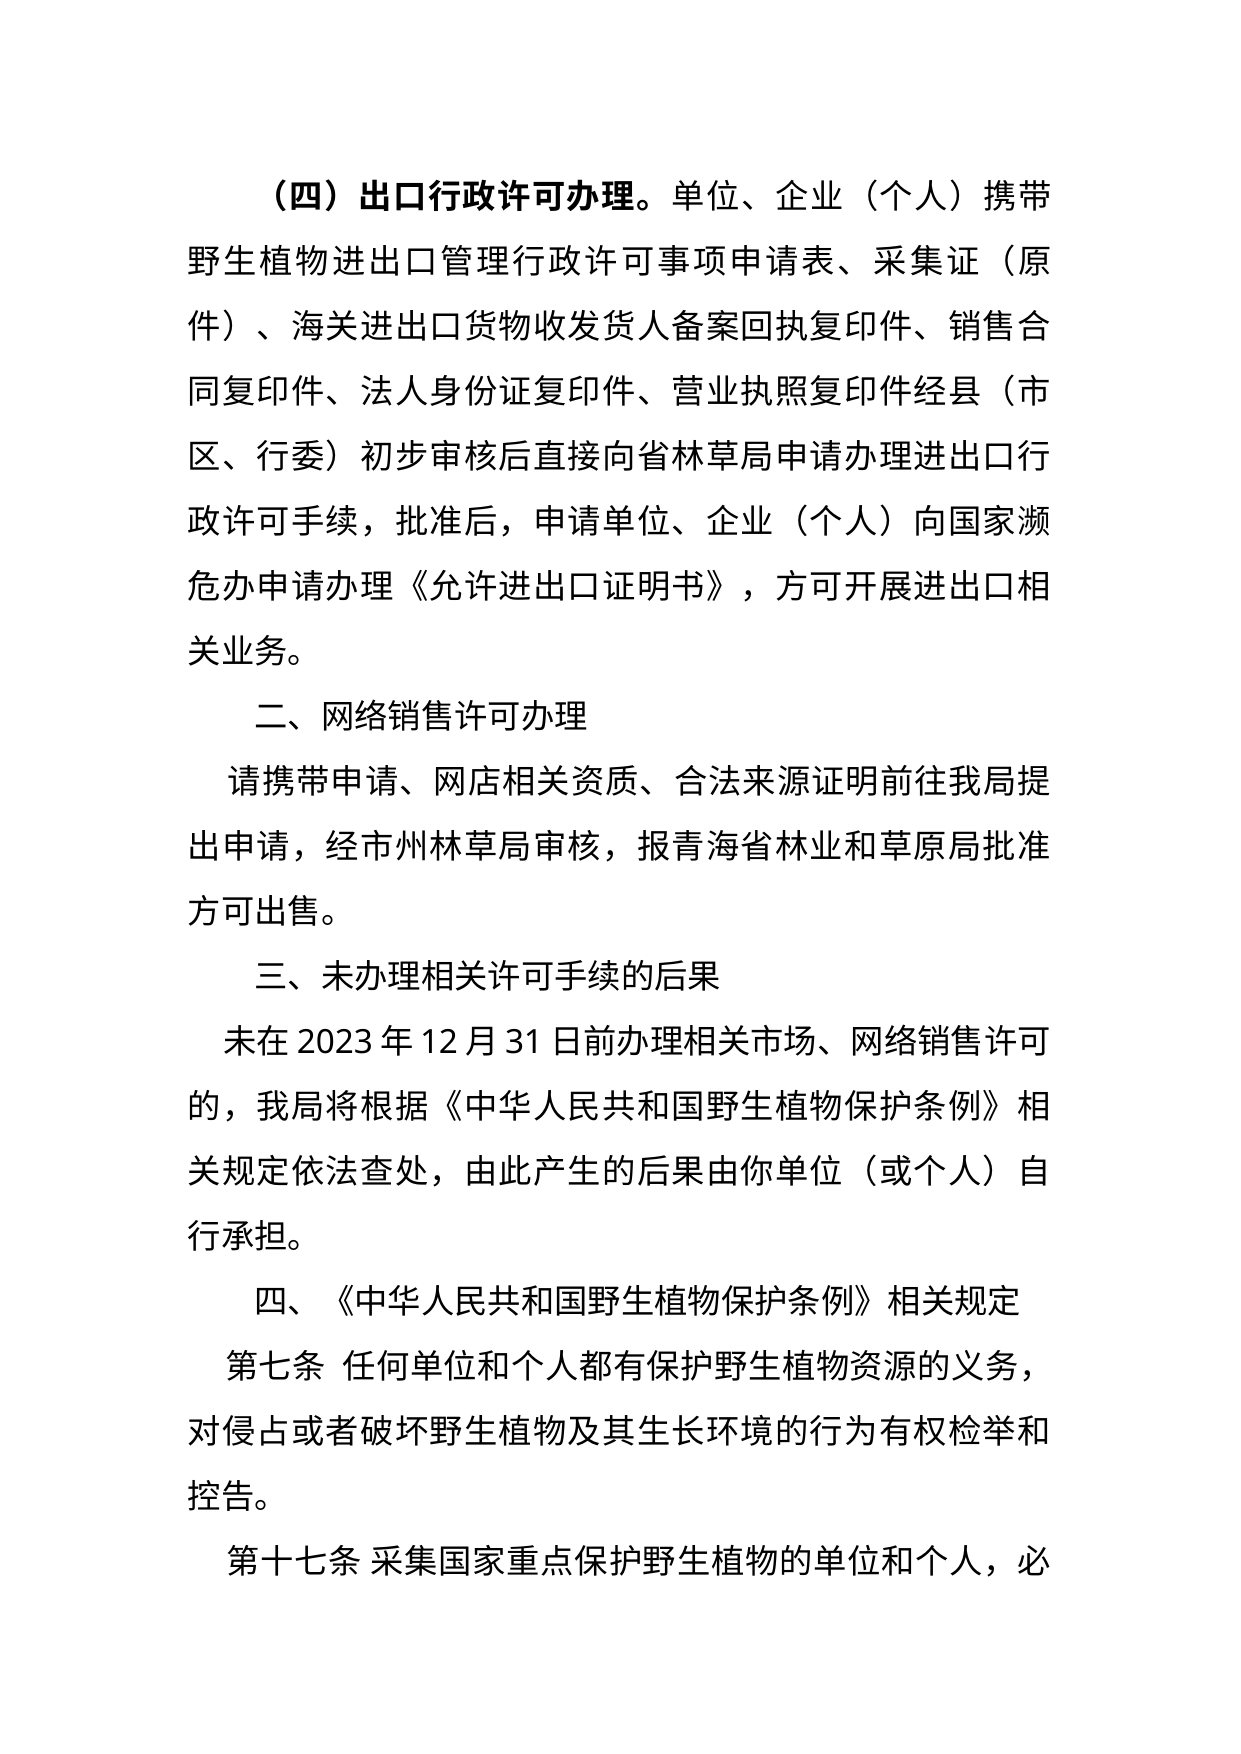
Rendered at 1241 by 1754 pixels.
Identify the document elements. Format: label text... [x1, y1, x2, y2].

text 第七条 任何单位和个人都有保护野生植物资源的义务，对侵占或者破坏野生植物及其生长环境的行为有权检举和控告。 [187, 1332, 1053, 1527]
text 四、《中华人民共和国野生植物保护条例》相关规定 [187, 1267, 1053, 1332]
text 三、未办理相关许可手续的后果 [187, 942, 1053, 1007]
text （四）出口行政许可办理。单位、企业（个人）携带野生植物进出口管理行政许可事项申请表、采集证（原件）、海关进出口货物收发货人备案回执复印件、销售合同复印件、法人身份证复印件、营业执照复印件经县（市、区、行委）初步审核后直接向省林草局申请办理进出口行政许可手续，批准后，申请单位、企业（个人）向国家濒危办申请办理《允许进出口证明书》，方可开展进出口相关业务。 [187, 162, 1053, 682]
text 二、网络销售许可办理 [187, 682, 1053, 747]
text 未在2023年12月31日前办理相关市场、网络销售许可的，我局将根据《中华人民共和国野生植物保护条例》相关规定依法查处，由此产生的后果由你单位（或个人）自行承担。 [187, 1007, 1053, 1267]
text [187, 1527, 1053, 1592]
text 请携带申请、网店相关资质、合法来源证明前往我局提出申请，经市州林草局审核，报青海省林业和草原局批准，方可出售。 [187, 747, 1053, 942]
